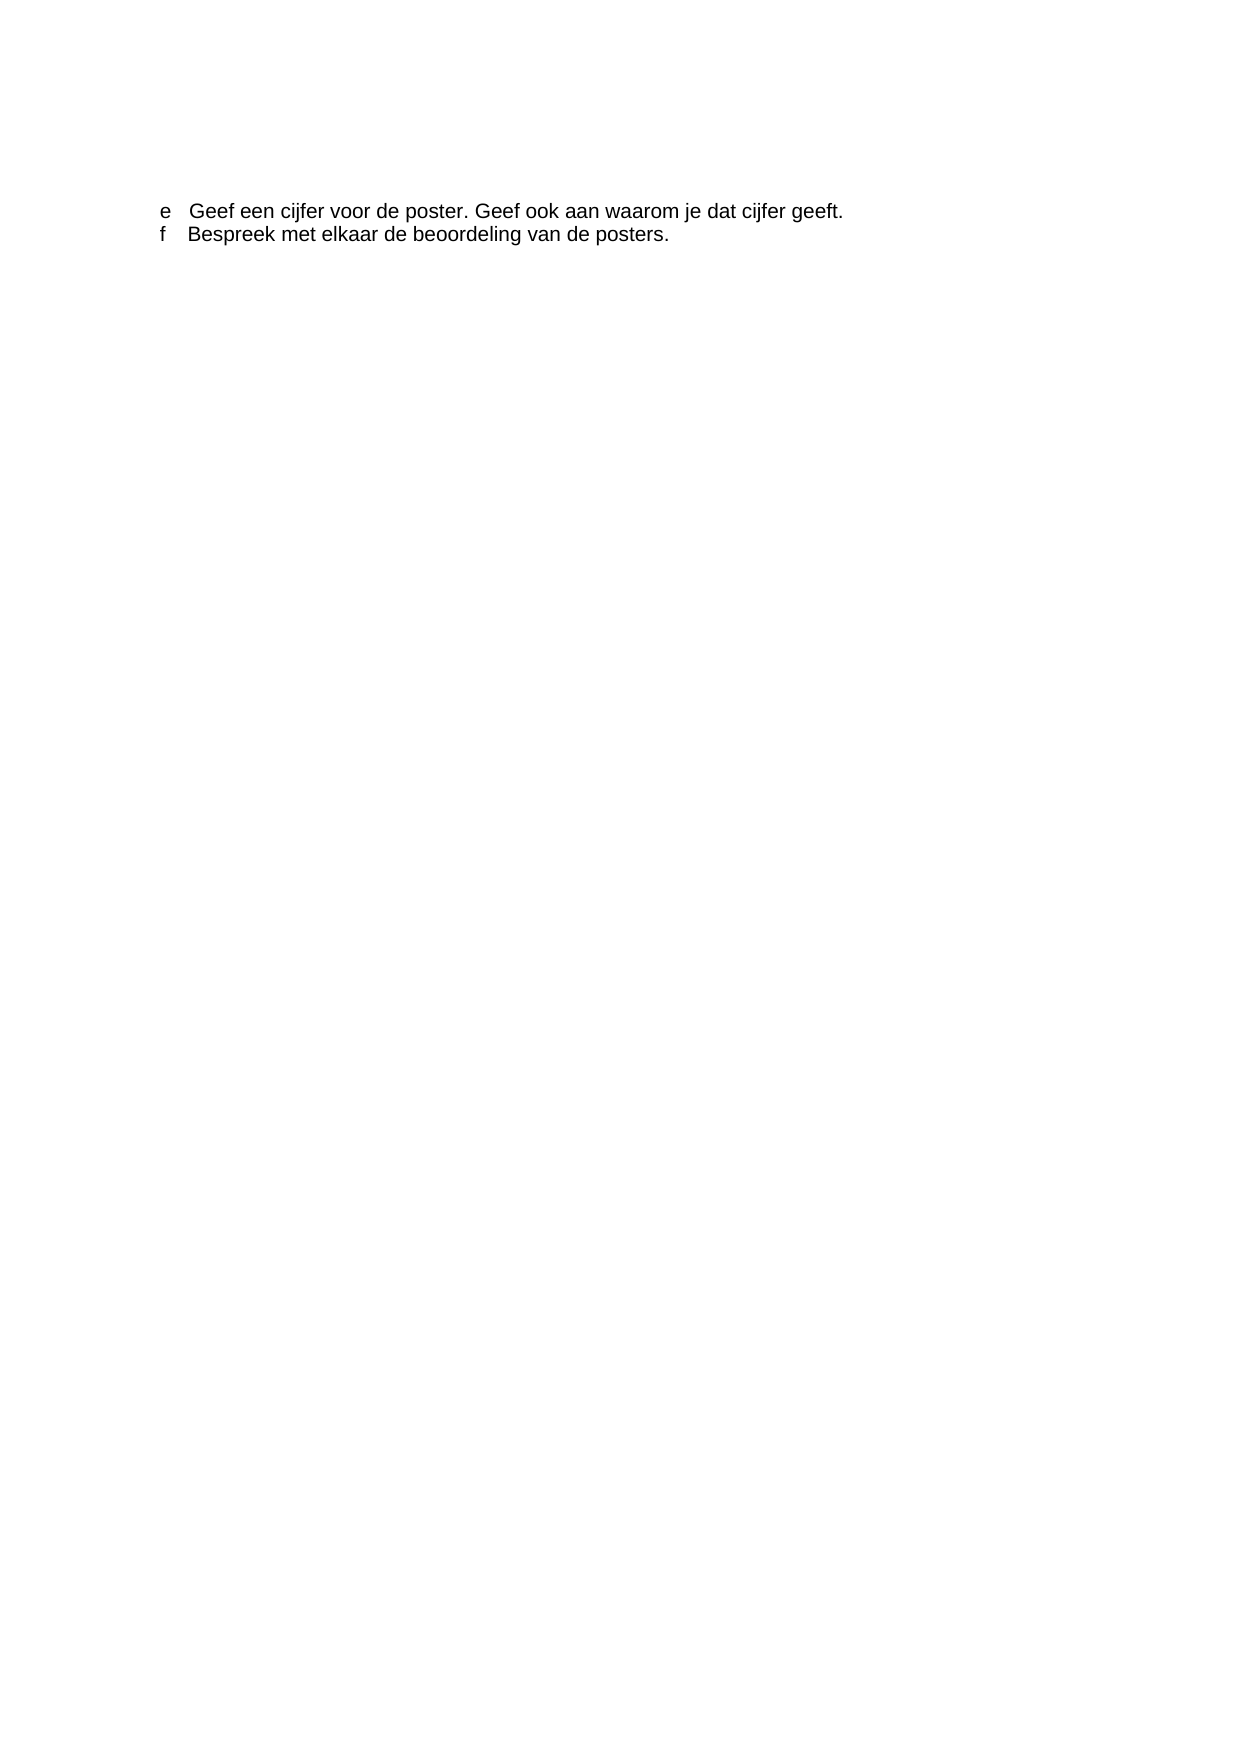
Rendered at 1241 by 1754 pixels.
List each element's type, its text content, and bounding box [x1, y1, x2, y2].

text f Bespreek met elkaar de beoordeling van de posters. [159, 223, 1095, 246]
text e Geef een cijfer voor de poster. Geef ook aan waarom je dat cijfer geeft. [159, 202, 1095, 223]
